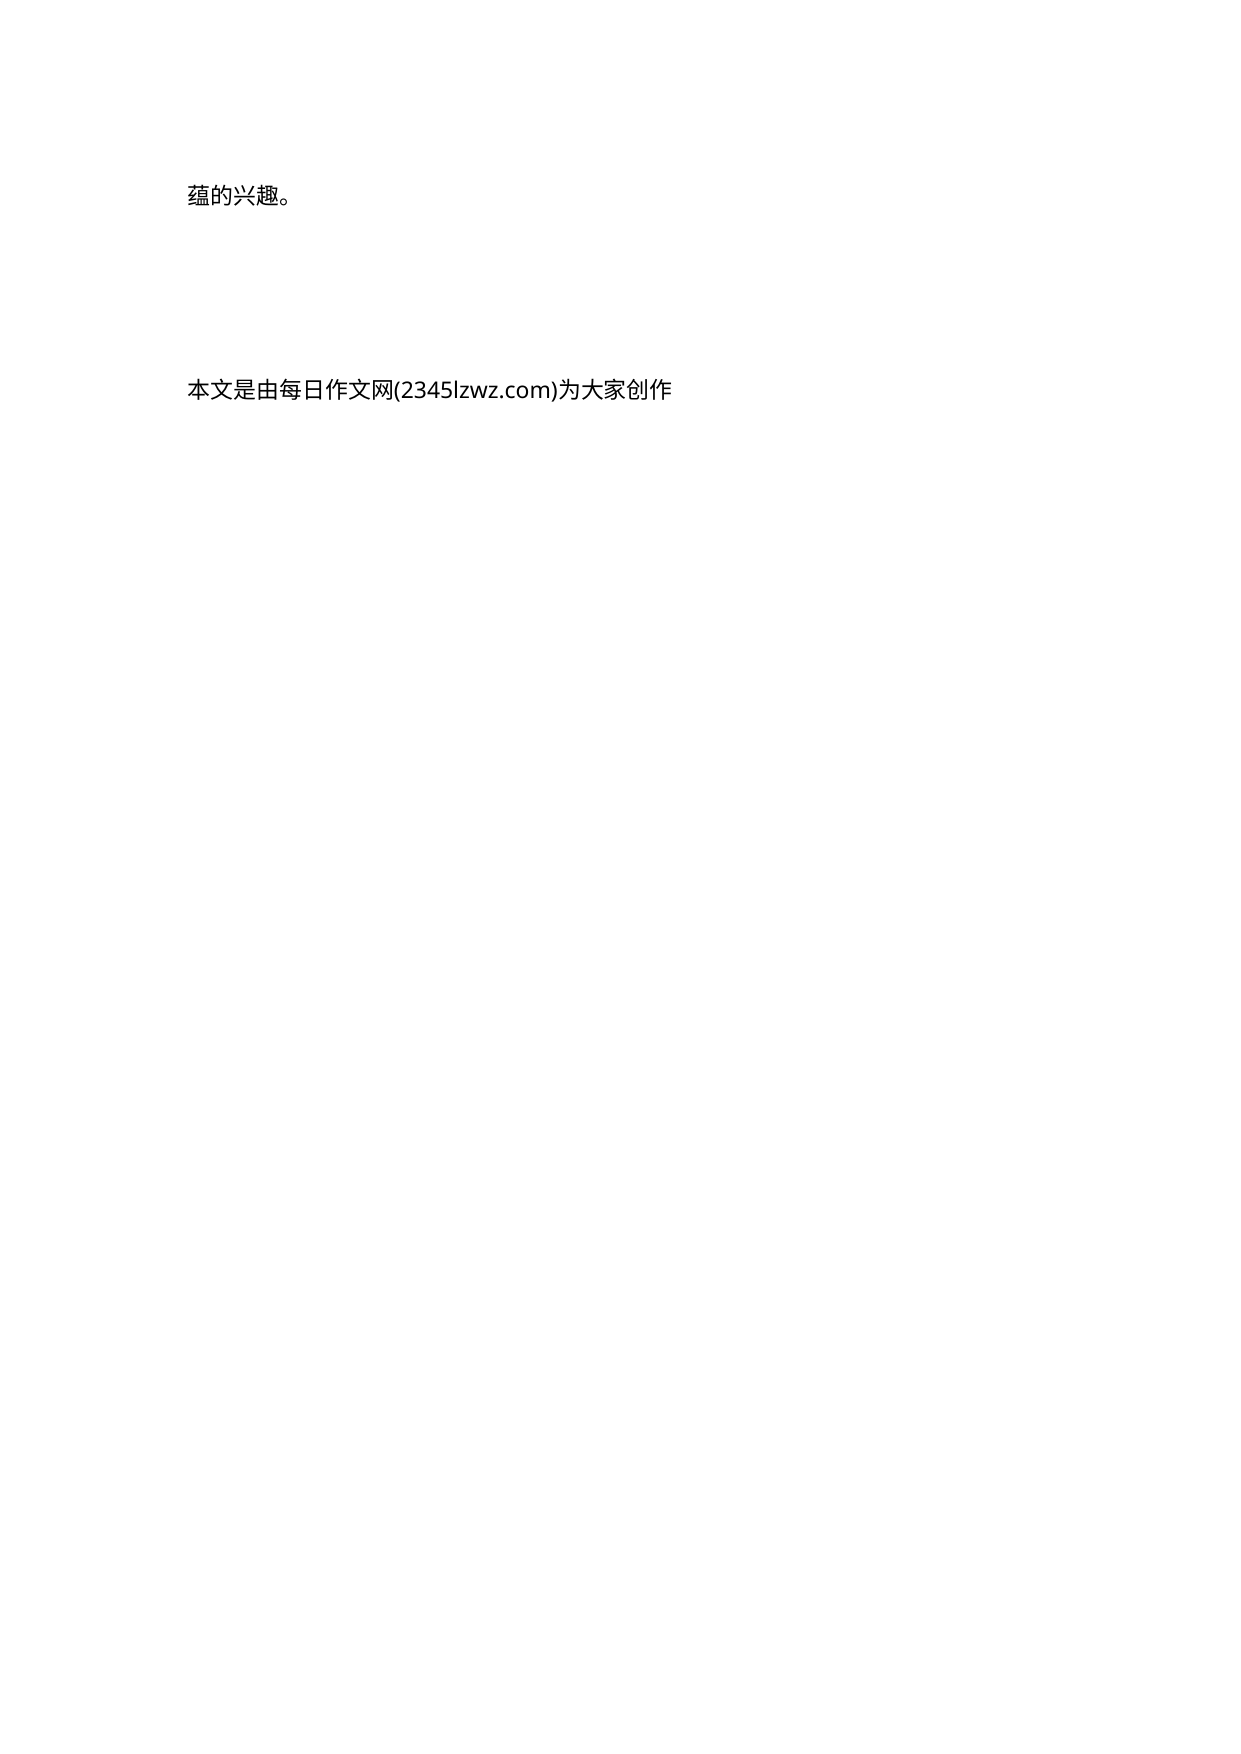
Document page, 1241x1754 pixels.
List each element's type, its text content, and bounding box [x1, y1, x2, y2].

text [187, 162, 1053, 227]
text 本文是由每日作文网(2345lzwz.com)为大家创作 [187, 356, 1053, 421]
